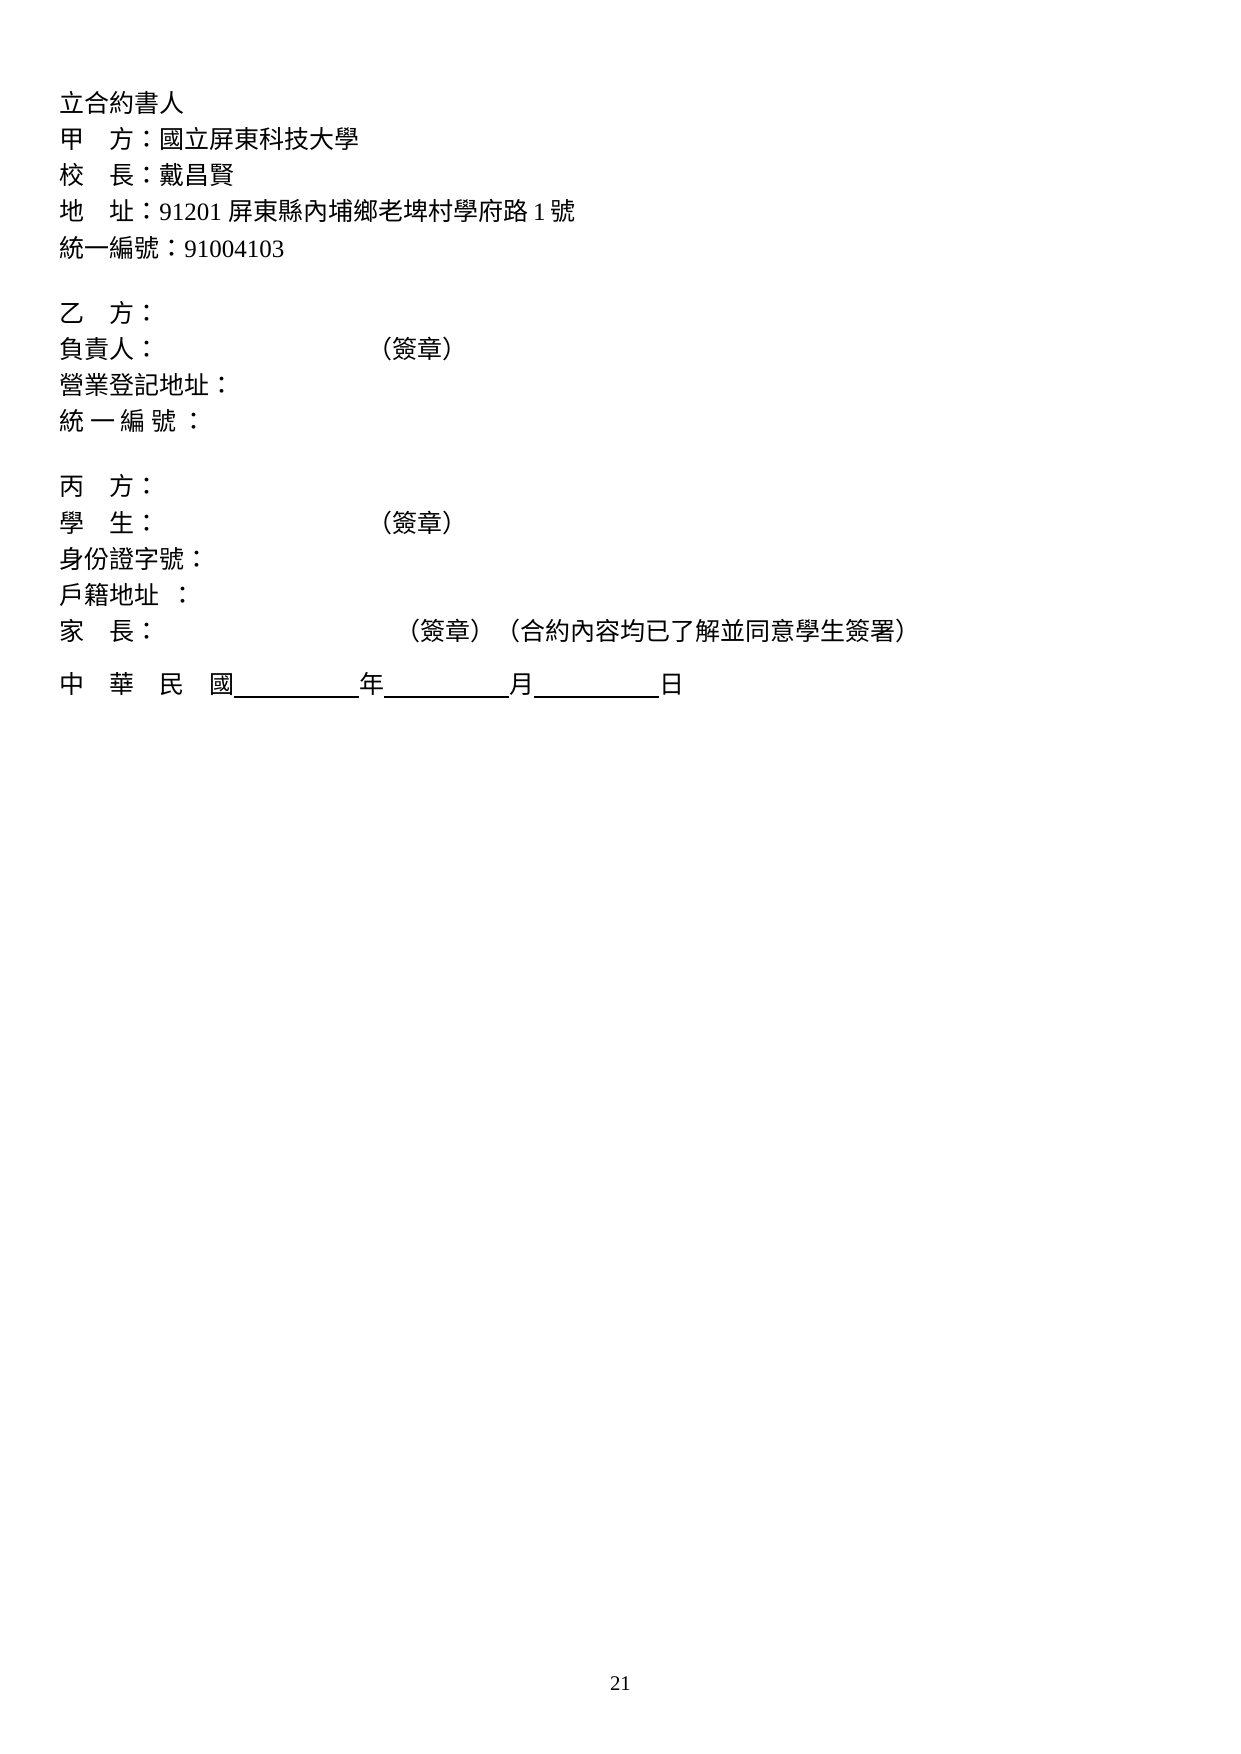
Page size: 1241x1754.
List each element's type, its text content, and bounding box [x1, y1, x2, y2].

text 營業登記地址： [59, 366, 1081, 402]
text 中 華 民 國 年 月 日 [59, 665, 1181, 701]
text 地 址：91201 屏東縣內埔鄉老埤村學府路1號 [59, 192, 1081, 228]
text 統一編號：91004103 [59, 228, 1081, 264]
text 校 長：戴昌賢 [59, 156, 1081, 192]
text 統 一 編 號 ： [59, 402, 1081, 438]
text 乙 方： [59, 293, 1081, 329]
text 負責人： （簽章） [59, 329, 1081, 366]
text 甲 方：國立屏東科技大學 [59, 119, 1081, 156]
text 立合約書人 [59, 83, 1081, 119]
text 家 長： （簽章）（合約內容均已了解並同意學生簽署） [59, 612, 1081, 648]
text 戶籍地址 ： [59, 576, 1081, 612]
text 身份證字號： [59, 539, 1081, 576]
text 學 生： （簽章） [59, 503, 1081, 539]
text 丙 方： [59, 467, 1081, 503]
